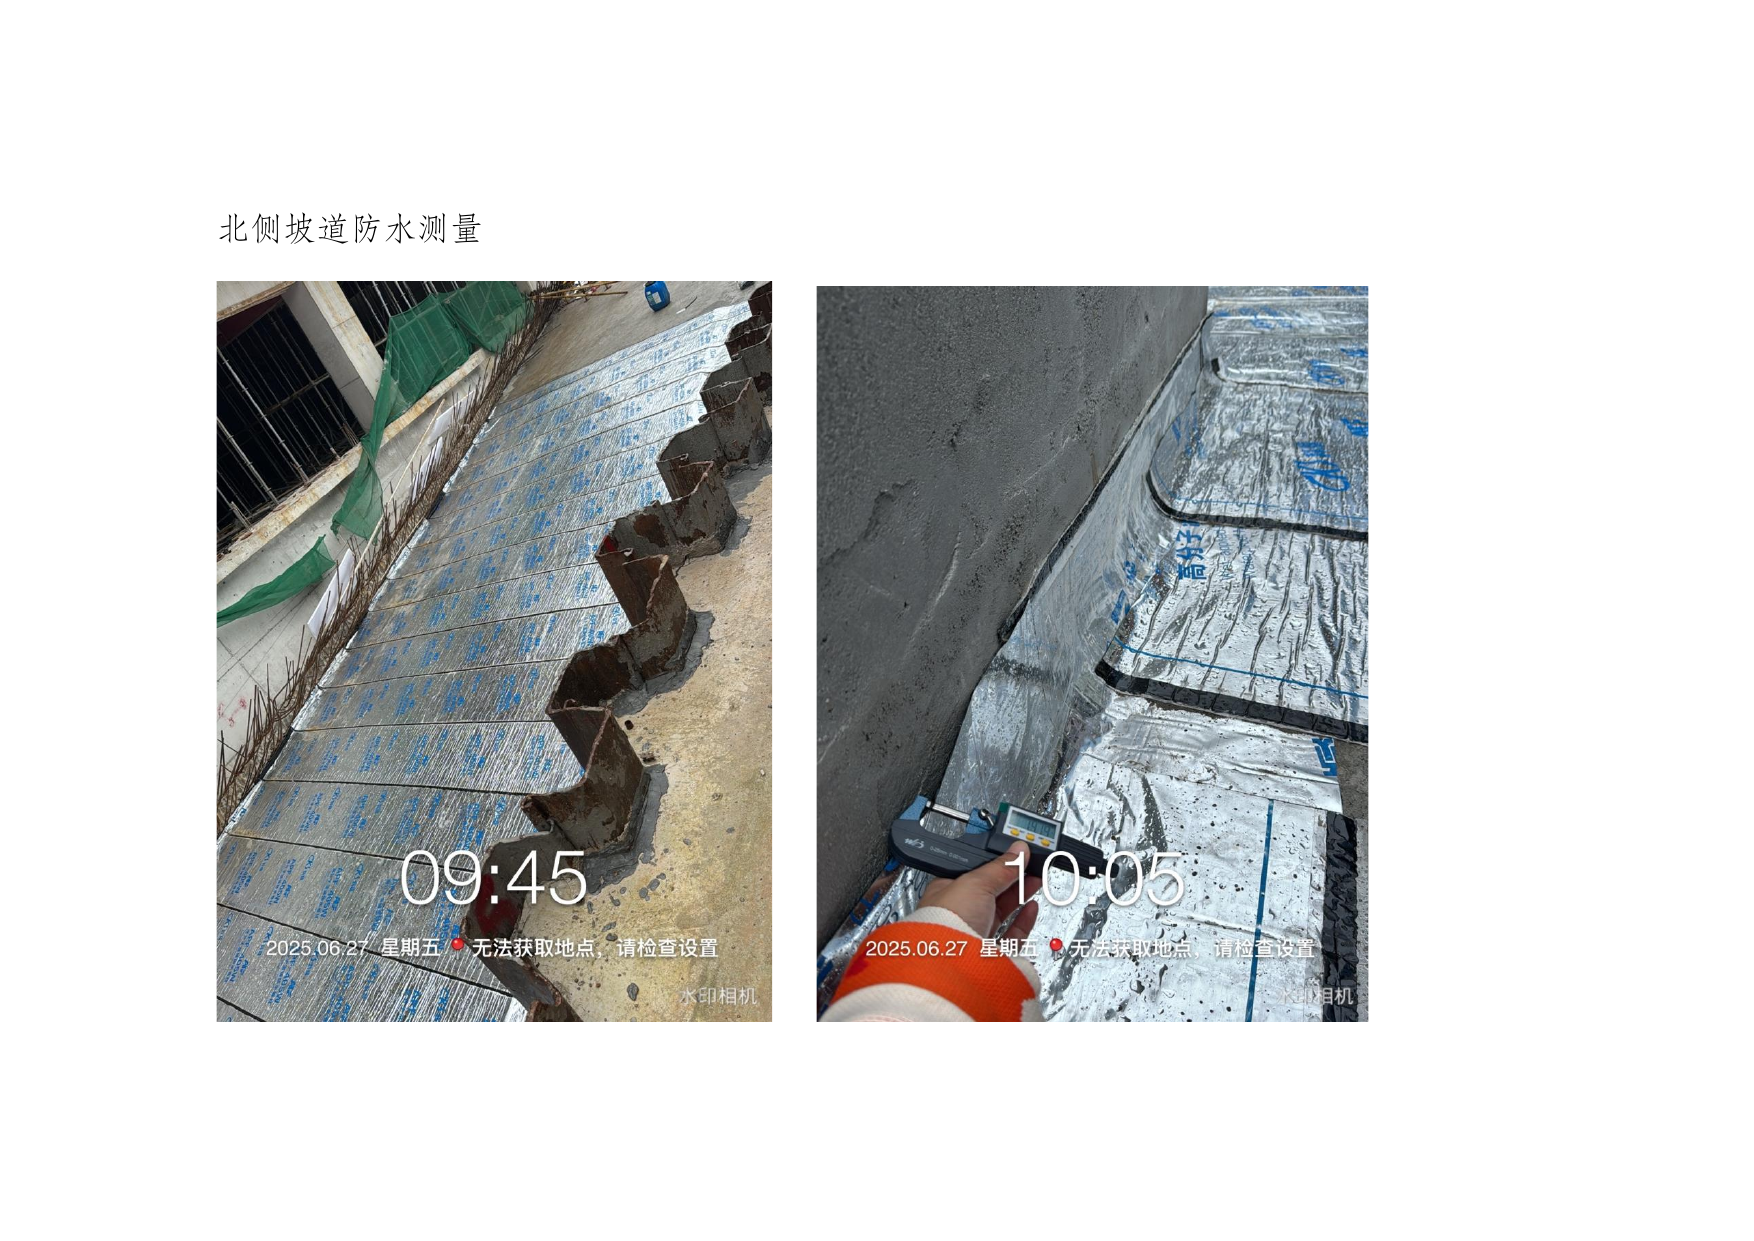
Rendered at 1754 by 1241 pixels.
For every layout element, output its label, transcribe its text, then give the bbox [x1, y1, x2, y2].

picture [216, 281, 773, 1022]
list 北侧坡道防水测量 [150, 198, 1604, 263]
picture [816, 286, 1369, 1022]
